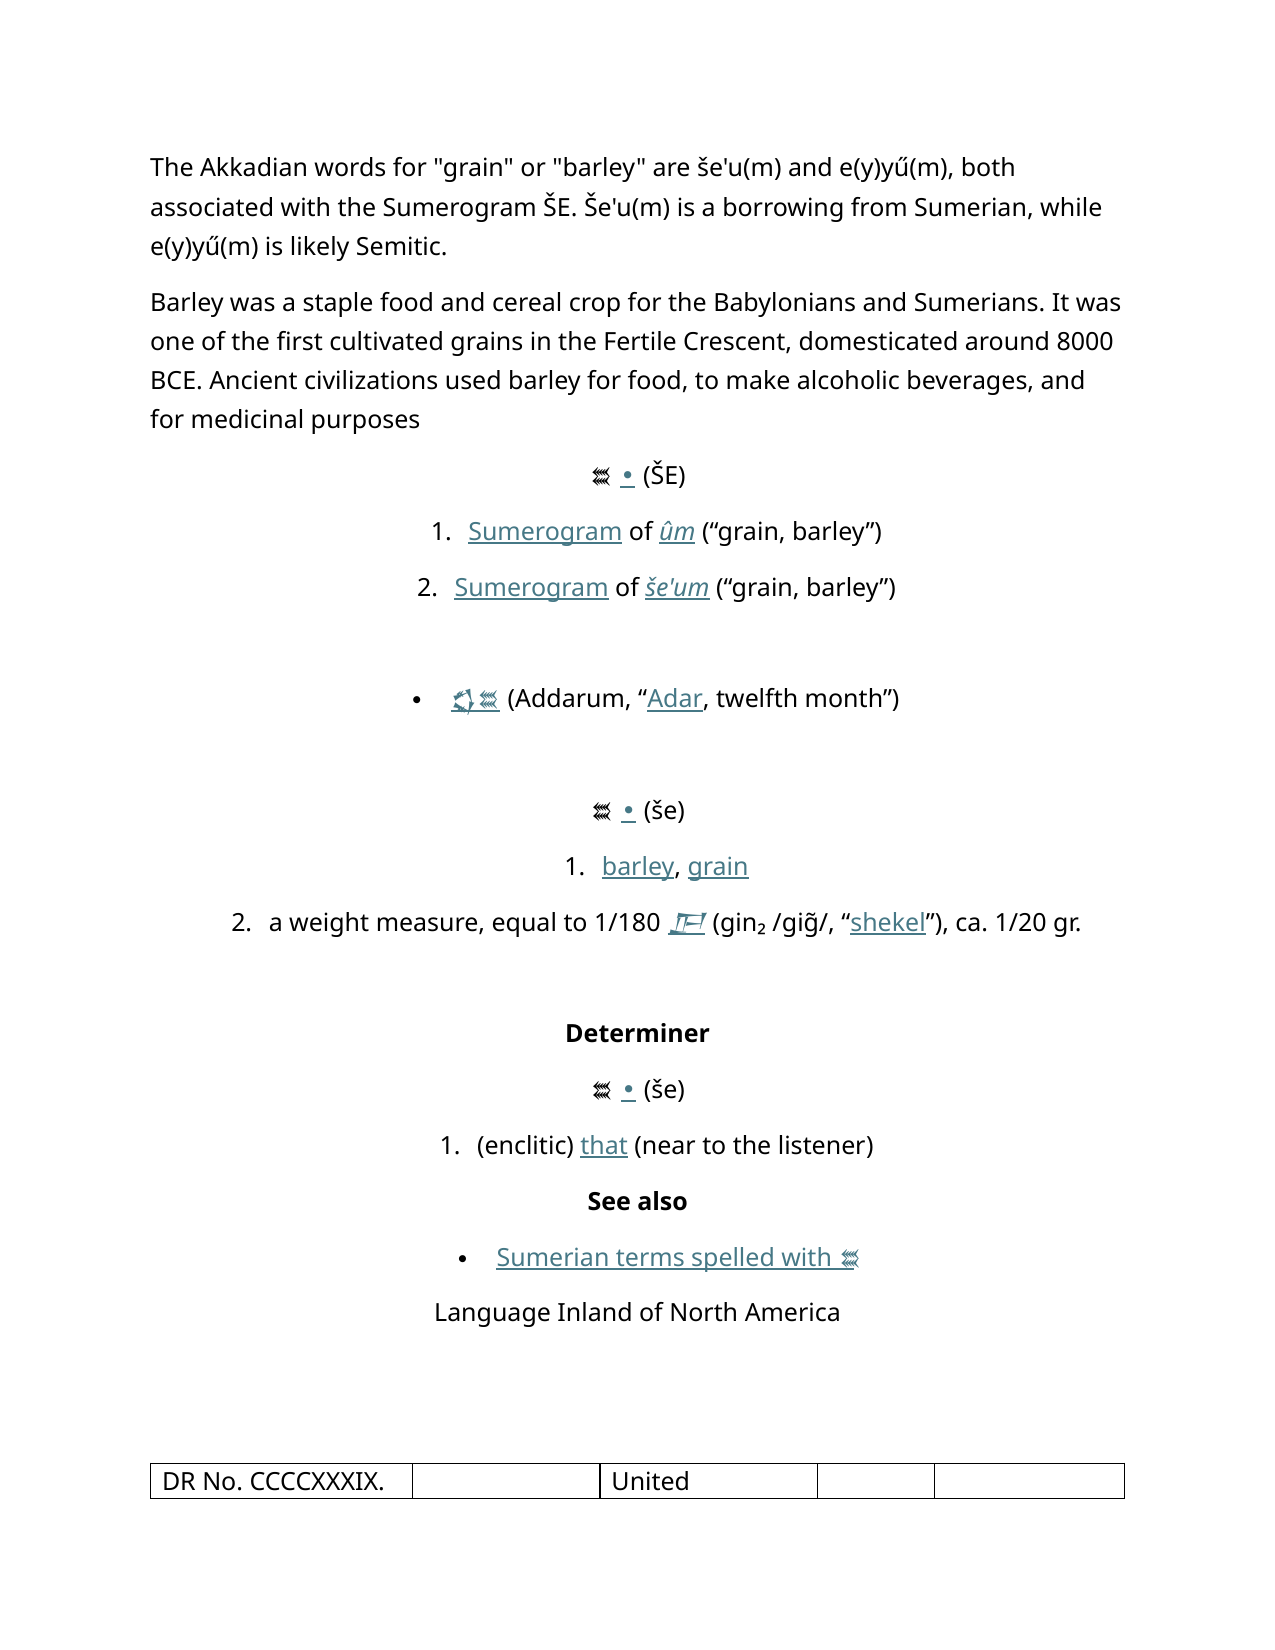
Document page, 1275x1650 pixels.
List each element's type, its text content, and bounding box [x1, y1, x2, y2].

list a weight measure, equal to 1/180 𒂅 (gin₂ /⁠gig̃⁠/, “shekel”), ca. 1/20 gr. [187, 904, 1125, 938]
text Barley was a staple food and cereal crop for the Babylonians and Sumerians. It was one of the first cultivated grains in the Fertile Crescent, domesticated around 8000 BCE. Ancient civilizations used barley for food, to make alcoholic beverages, and for medicinal purposes [150, 284, 1125, 436]
list barley, grain [187, 848, 1125, 882]
text 𒊺 • (še) [150, 1072, 1125, 1106]
table_header [935, 1464, 1124, 1498]
list Sumerogram of še'um (“grain, barley”) [187, 569, 1125, 603]
text 𒊺 • (še) [150, 792, 1125, 827]
text 𒊺 • (ŠE) [150, 457, 1125, 492]
text See also [150, 1183, 1125, 1217]
text The Akkadian words for "grain" or "barley" are še'u(m) and e(y)yű(m), both associated with the Sumerogram ŠE. Še'u(m) is a borrowing from Sumerian, while e(y)yű(m) is likely Semitic. [150, 150, 1125, 262]
table_header United Parliament [601, 1464, 817, 1498]
text Language Inland of North America [150, 1295, 1125, 1329]
list 𒌚𒊺 (Addarum, “Adar, twelfth month”) [187, 681, 1125, 715]
table_header [818, 1464, 934, 1498]
list Sumerian terms spelled with 𒊺 [187, 1239, 1125, 1273]
list Sumerogram of ûm (“grain, barley”) [187, 513, 1125, 547]
list (enclitic) that (near to the listener) [187, 1127, 1125, 1162]
table_header [413, 1464, 599, 1498]
table_header DR No. CCCCXXXIX. [151, 1464, 412, 1498]
text Determiner [150, 1016, 1125, 1050]
